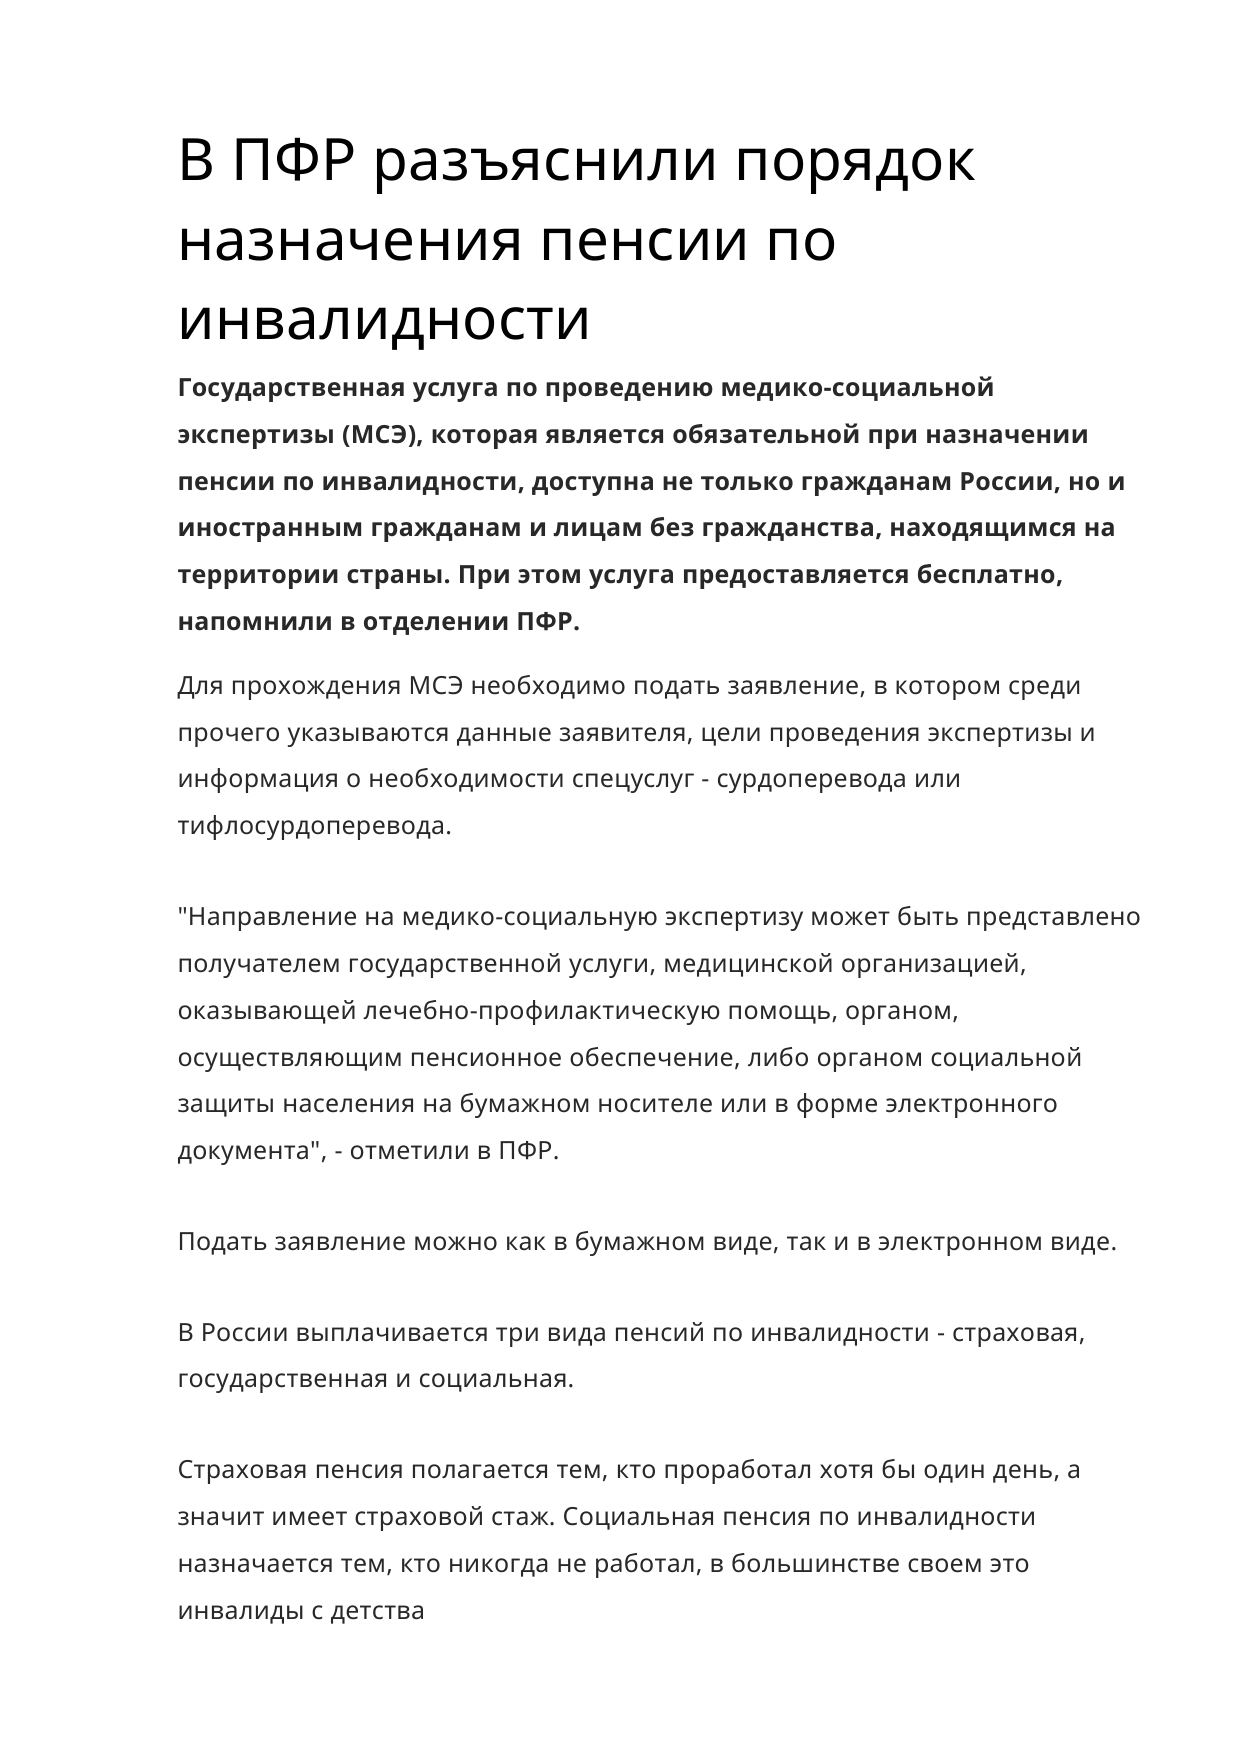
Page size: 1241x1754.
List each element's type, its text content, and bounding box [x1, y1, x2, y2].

text "Направление на медико-социальную экспертизу может быть представлено получателем государственной услуги, медицинской организацией, оказывающей лечебно-профилактическую помощь, органом, осуществляющим пенсионное обеспечение, либо органом социальной защиты населения на бумажном носителе или в форме электронного документа", - отметили в ПФР. [177, 886, 1152, 1167]
text Подать заявление можно как в бумажном виде, так и в электронном виде. [177, 1211, 1152, 1258]
text В ПФР разъяснили порядок назначения пенсии по инвалидности [177, 118, 1152, 357]
text Страховая пенсия полагается тем, кто проработал хотя бы один день, а значит имеет страховой стаж. Социальная пенсия по инвалидности назначается тем, кто никогда не работал, в большинстве своем это инвалиды с детства [177, 1439, 1152, 1626]
text В России выплачивается три вида пенсий по инвалидности - страховая, государственная и социальная. [177, 1301, 1152, 1395]
text Государственная услуга по проведению медико-социальной экспертизы (МСЭ), которая является обязательной при назначении пенсии по инвалидности, доступна не только гражданам России, но и иностранным гражданам и лицам без гражданства, находящимся на территории страны. При этом услуга предоставляется бесплатно, напомнили в отделении ПФР. [177, 357, 1152, 638]
text Для прохождения МСЭ необходимо подать заявление, в котором среди прочего указываются данные заявителя, цели проведения экспертизы и информация о необходимости спецуслуг - сурдоперевода или тифлосурдоперевода. [177, 654, 1152, 842]
